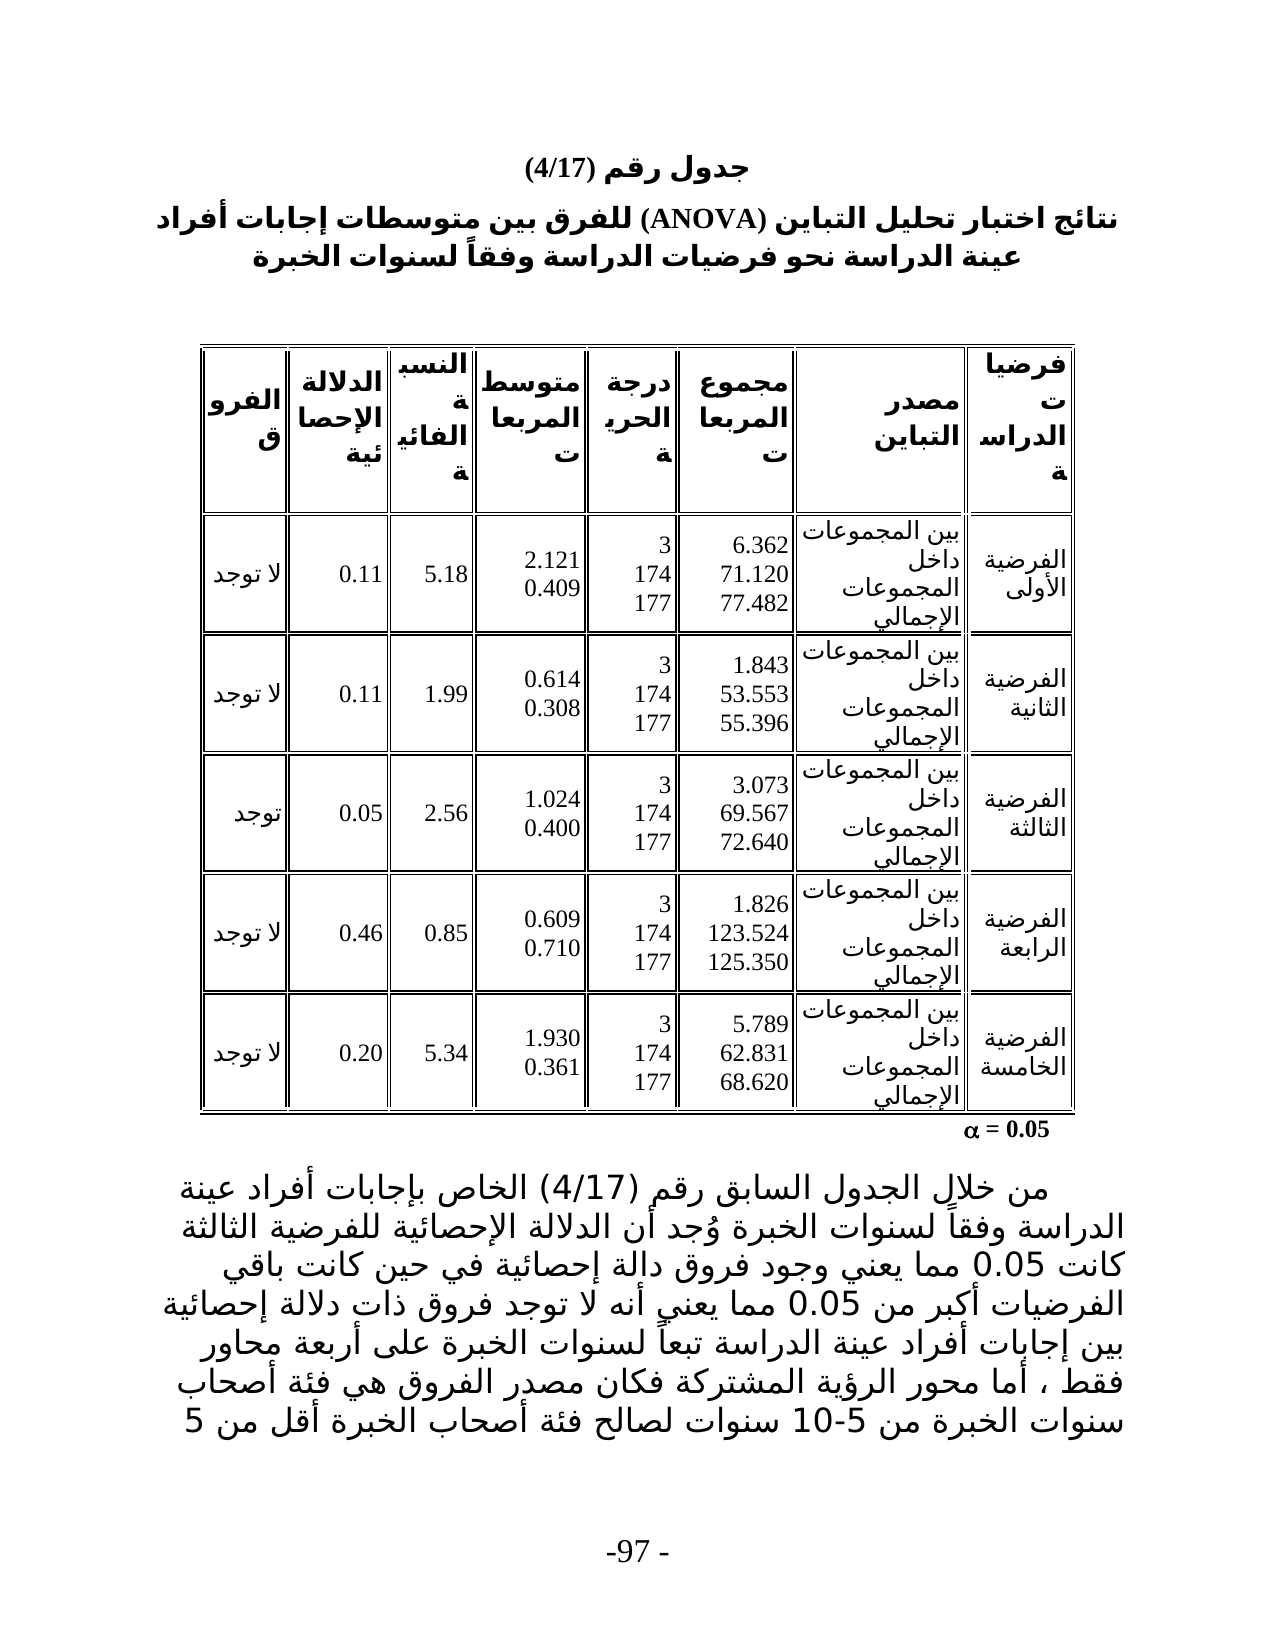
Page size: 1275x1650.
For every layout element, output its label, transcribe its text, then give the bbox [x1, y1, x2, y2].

table_header مجموع المربعات [678, 345, 795, 511]
table_cell 0.614 0.308 [477, 636, 584, 751]
table_cell 2.56 [391, 756, 472, 870]
table_cell 0.11 [290, 636, 387, 751]
table_cell 1.826 123.524 125.350 [680, 875, 792, 990]
table_cell 3 174 177 [589, 636, 675, 751]
table_cell لا توجد [205, 516, 285, 631]
table_cell لا توجد [205, 875, 285, 990]
table_cell 1.024 0.400 [477, 756, 584, 870]
table_cell 5.789 62.831 68.620 [678, 990, 795, 1110]
table_cell 1.99 [391, 636, 472, 751]
table_cell 2.121 0.409 [477, 516, 584, 631]
table_header متوسط المربعات [474, 345, 587, 511]
text جدول رقم (4/17) [150, 150, 1125, 183]
table_cell 0.609 0.710 [477, 875, 584, 990]
table_header الدلالة الإحصائية [288, 345, 389, 511]
table_cell 3.073 69.567 72.640 [680, 756, 792, 870]
table_cell الفرضية الثانية [966, 631, 1073, 751]
table_cell 1.843 53.553 55.396 [680, 636, 792, 751]
table_cell 0.85 [391, 875, 472, 990]
table_cell الفرضية الرابعة [966, 870, 1073, 990]
table_cell الفرضية الثالثة [966, 751, 1073, 870]
table_cell 6.362 71.120 77.482 [680, 516, 792, 631]
table_cell بين المجموعات داخل المجموعات الإجمالي [795, 751, 966, 870]
table_cell 1.930 0.361 [474, 990, 587, 1110]
table_cell 3 174 177 [589, 756, 675, 870]
table_header الفروق [202, 345, 288, 511]
table_header النسبة الفائية [389, 345, 474, 511]
table_cell 3 174 177 [587, 995, 677, 1110]
table_cell بين المجموعات داخل المجموعات الإجمالي [795, 511, 966, 631]
table_cell 0.05 [290, 756, 387, 870]
table_cell الفرضية الأولى [966, 511, 1073, 631]
table_cell 0.46 [290, 875, 387, 990]
table_header فرضيات الدراسة [966, 345, 1073, 511]
table_header درجة الحرية [587, 348, 677, 511]
table_cell 0.11 [290, 516, 387, 631]
table_cell الفرضية الخامسة [966, 990, 1073, 1110]
text نتائج اختبار تحليل التباين (ANOVA) للفرق بين متوسطات إجابات أفراد عينة الدراسة نحو فرضيات الدراسة وفقاً لسنوات الخبرة [150, 201, 1125, 273]
table_cell 3 174 177 [589, 875, 675, 990]
table_cell 5.34 [389, 990, 474, 1110]
table_cell لا توجد [205, 636, 285, 751]
table_cell بين المجموعات داخل المجموعات الإجمالي [795, 870, 966, 990]
table_cell 0.20 [288, 990, 389, 1110]
table_cell بين المجموعات داخل المجموعات الإجمالي [795, 631, 966, 751]
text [150, 1168, 1125, 1440]
table_cell 3 174 177 [589, 516, 675, 631]
table_header مصدر التباين [795, 348, 964, 511]
table_cell بين المجموعات داخل المجموعات الإجمالي [795, 990, 966, 1110]
text = 0.05 [150, 1114, 1125, 1143]
table_cell توجد [205, 756, 285, 870]
table_cell لا توجد [202, 990, 288, 1110]
table_cell 5.18 [391, 516, 472, 631]
